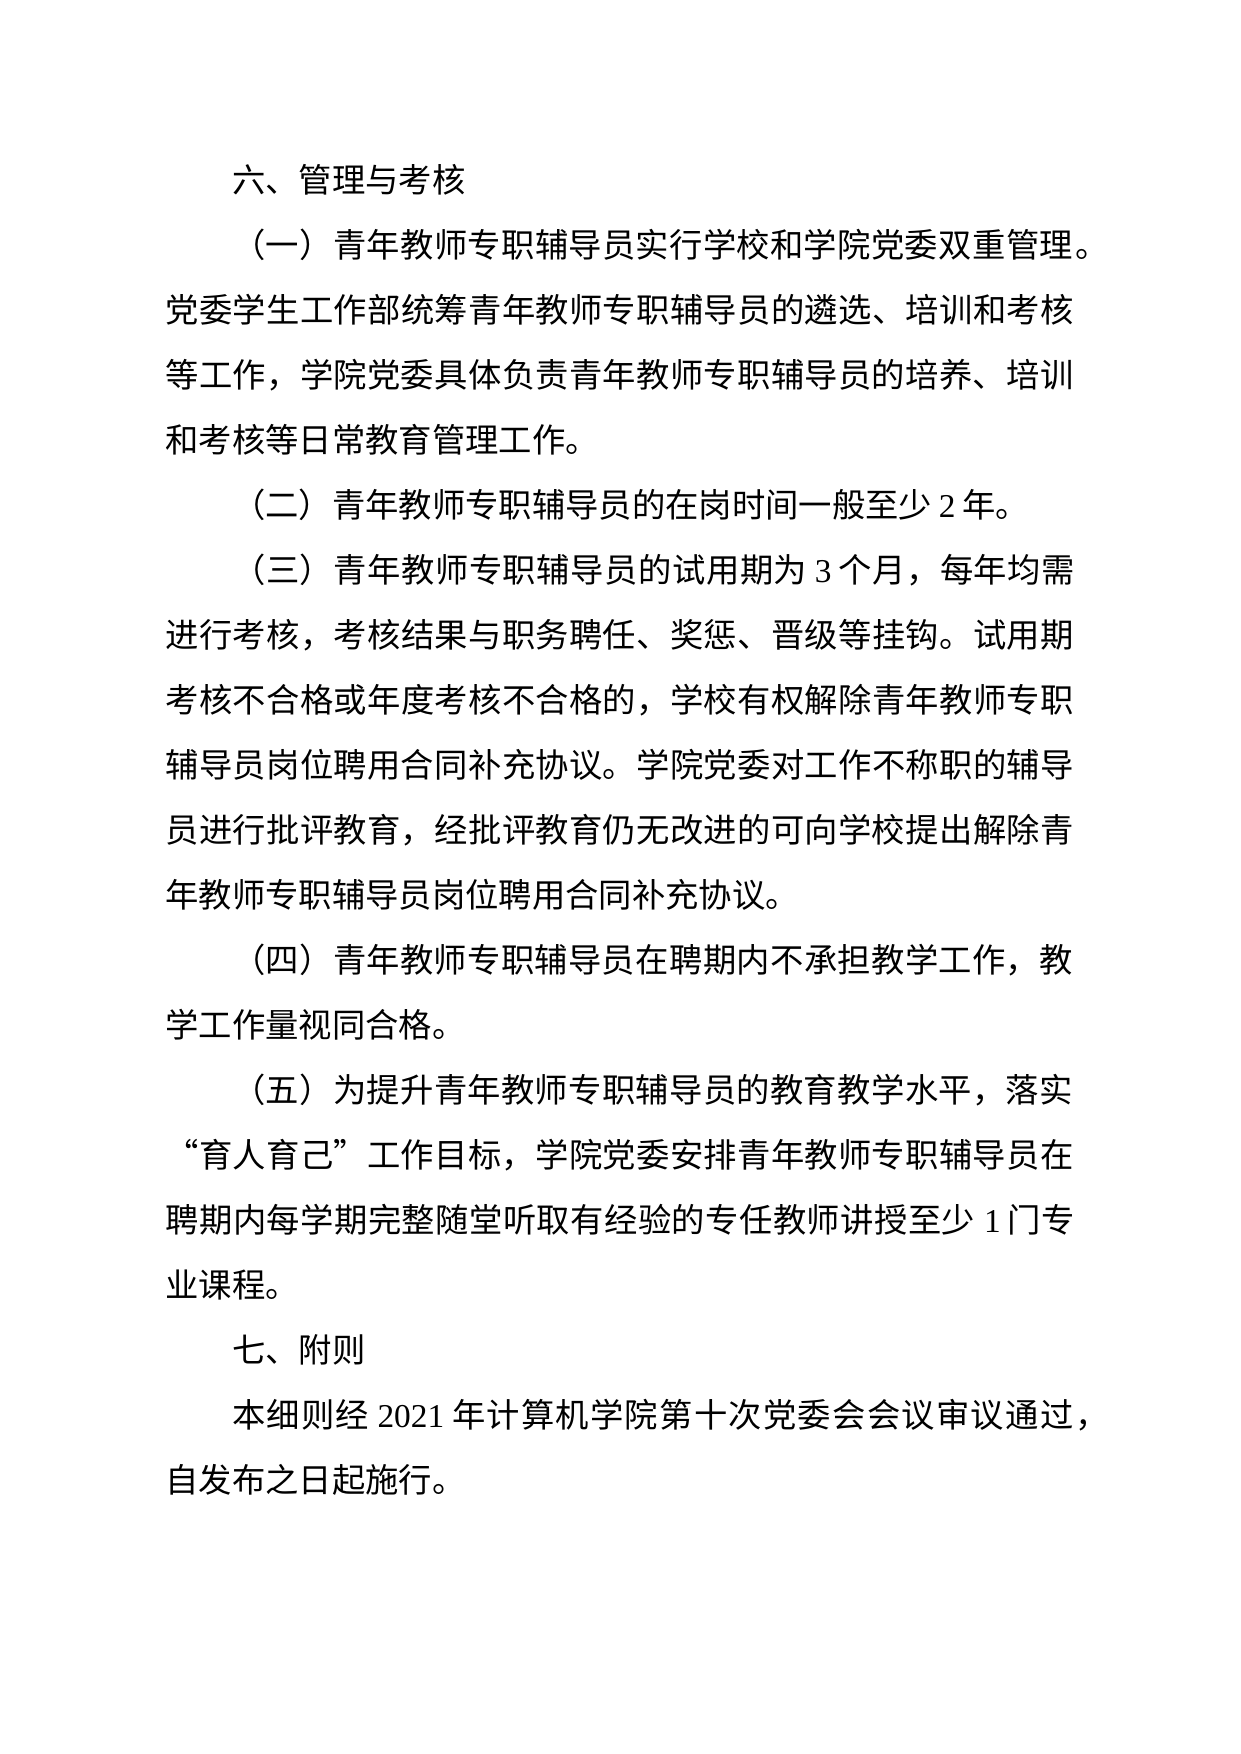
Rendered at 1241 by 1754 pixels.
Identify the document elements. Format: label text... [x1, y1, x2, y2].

text （三）青年教师专职辅导员的试用期为3个月，每年均需进行考核，考核结果与职务聘任、奖惩、晋级等挂钩。试用期考核不合格或年度考核不合格的，学校有权解除青年教师专职辅导员岗位聘用合同补充协议。学院党委对工作不称职的辅导员进行批评教育，经批评教育仍无改进的可向学校提出解除青年教师专职辅导员岗位聘用合同补充协议。 [165, 536, 1075, 926]
text 七、附则 [165, 1316, 1075, 1381]
text （二）青年教师专职辅导员的在岗时间一般至少2年。 [165, 471, 1075, 536]
text （五）为提升青年教师专职辅导员的教育教学水平，落实“育人育己”工作目标，学院党委安排青年教师专职辅导员在聘期内每学期完整随堂听取有经验的专任教师讲授至少1门专业课程。 [165, 1056, 1075, 1316]
text （一）青年教师专职辅导员实行学校和学院党委双重管理。党委学生工作部统筹青年教师专职辅导员的遴选、培训和考核等工作，学院党委具体负责青年教师专职辅导员的培养、培训和考核等日常教育管理工作。 [165, 211, 1075, 471]
text （四）青年教师专职辅导员在聘期内不承担教学工作，教学工作量视同合格。 [165, 926, 1075, 1056]
text 六、管理与考核 [165, 146, 1075, 211]
text 本细则经2021年计算机学院第十次党委会会议审议通过，自发布之日起施行。 [165, 1381, 1075, 1511]
